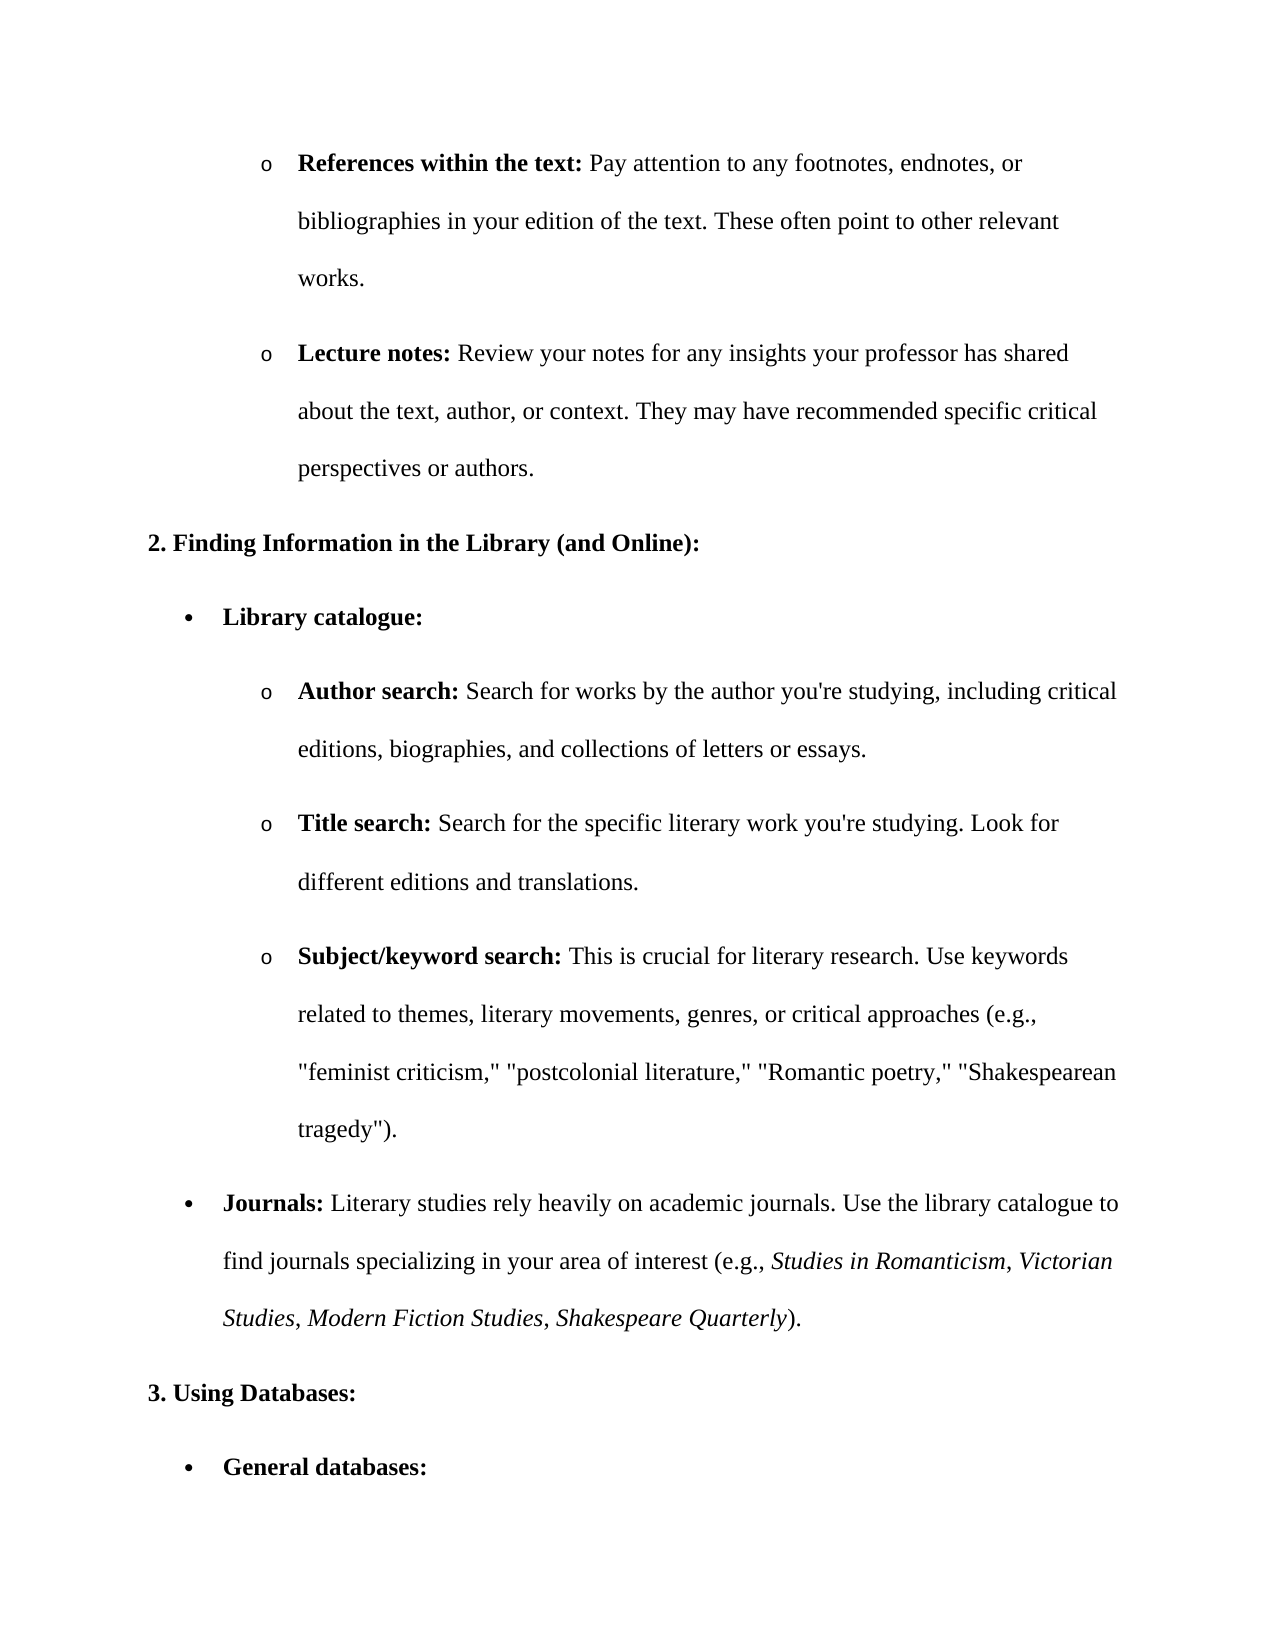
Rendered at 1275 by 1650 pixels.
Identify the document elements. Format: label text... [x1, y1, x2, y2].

list Journals: Literary studies rely heavily on academic journals. Use the library catalogue to find journals specializing in your area of interest (e.g., Studies in Romanticism, Victorian Studies, Modern Fiction Studies, Shakespeare Quarterly). [185, 1188, 1127, 1332]
list Library catalogue: [185, 602, 1127, 631]
text 3. Using Databases: [148, 1378, 1127, 1406]
list Title search: Search for the specific literary work you're studying. Look for different editions and translations. [260, 808, 1127, 896]
list Lecture notes: Review your notes for any insights your professor has shared about the text, author, or context. They may have recommended specific critical perspectives or authors. [260, 338, 1127, 482]
text 2. Finding Information in the Library (and Online): [148, 528, 1127, 556]
list References within the text: Pay attention to any footnotes, endnotes, or bibliographies in your edition of the text. These often point to other relevant works. [260, 148, 1127, 292]
list Subject/keyword search: This is crucial for literary research. Use keywords related to themes, literary movements, genres, or critical approaches (e.g., "feminist criticism," "postcolonial literature," "Romantic poetry," "Shakespearean tragedy"). [260, 941, 1127, 1143]
list Author search: Search for works by the author you're studying, including critical editions, biographies, and collections of letters or essays. [260, 676, 1127, 763]
list General databases: [185, 1452, 1127, 1481]
